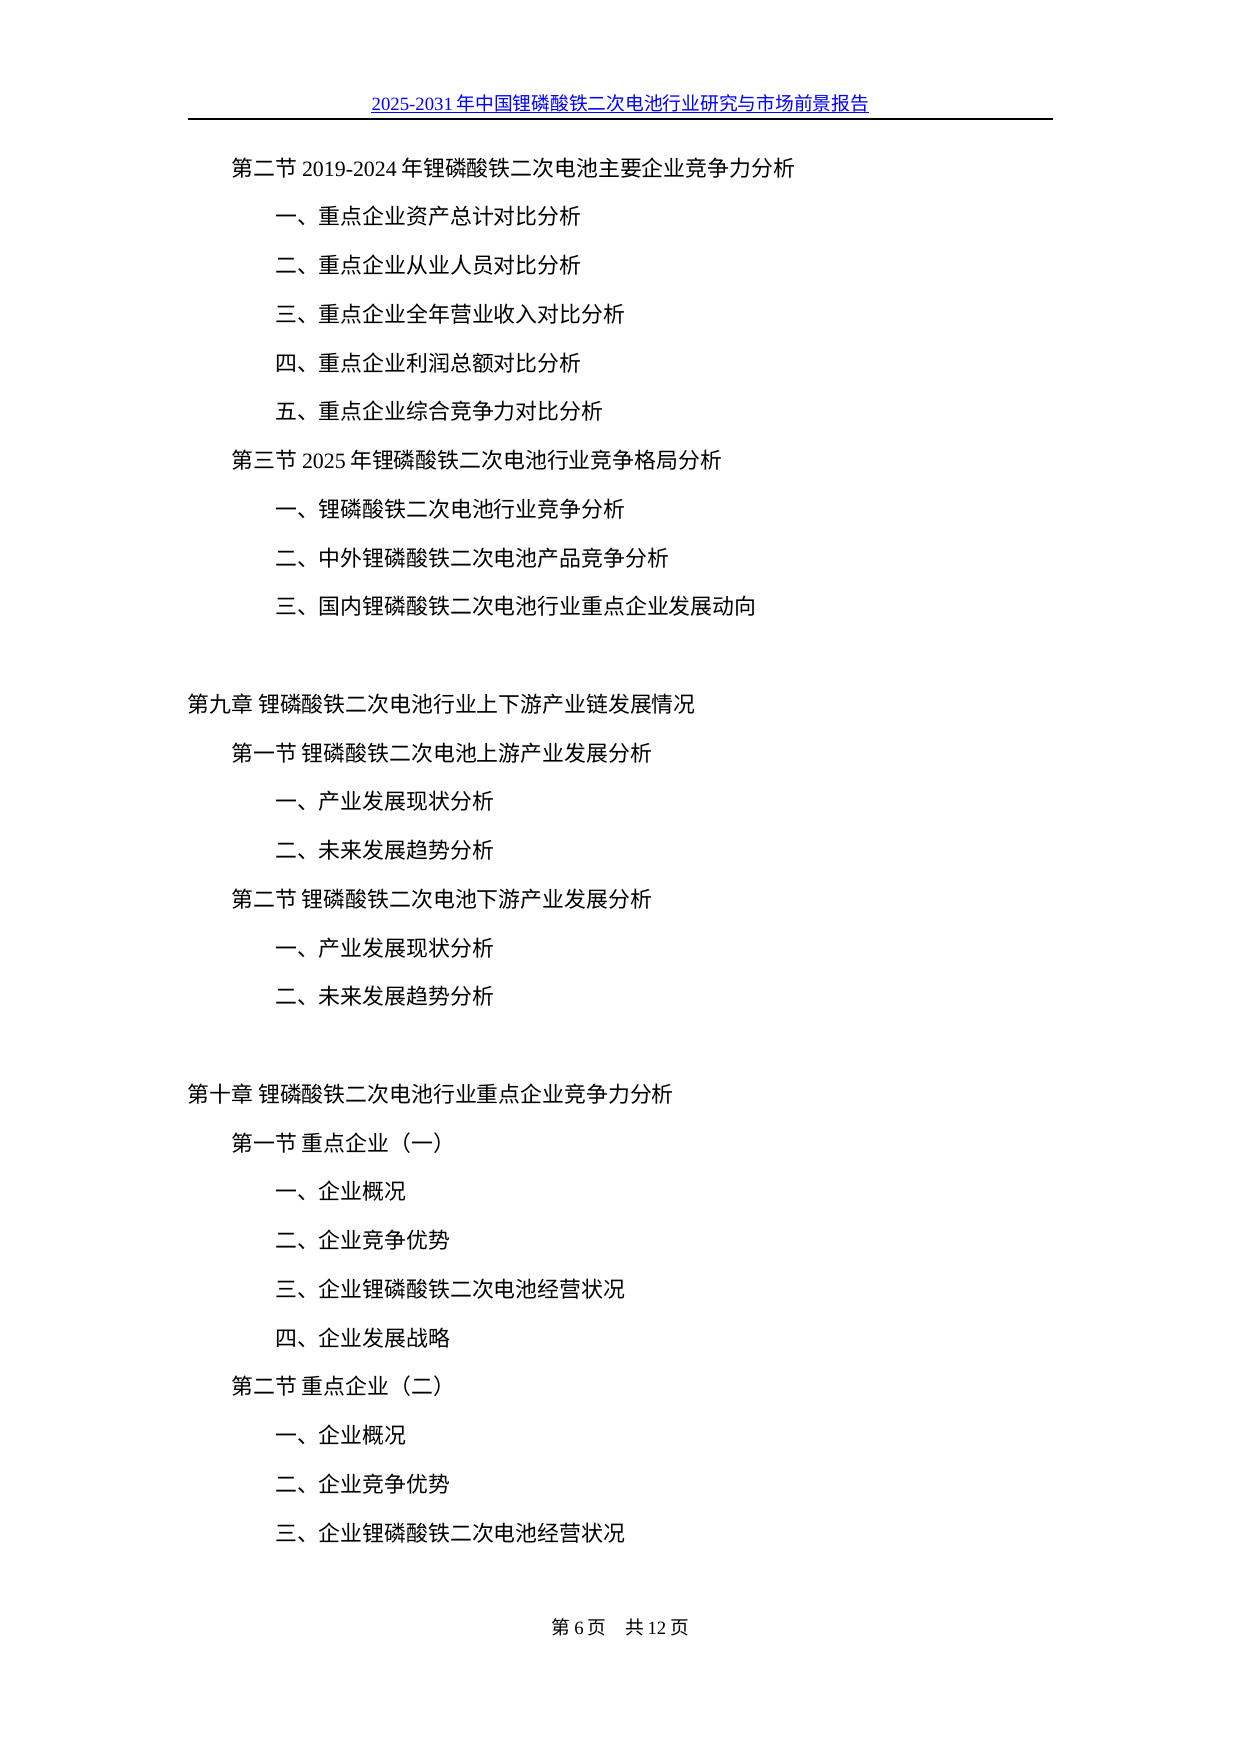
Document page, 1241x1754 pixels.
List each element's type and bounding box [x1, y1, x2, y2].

text [187, 150, 1053, 1548]
